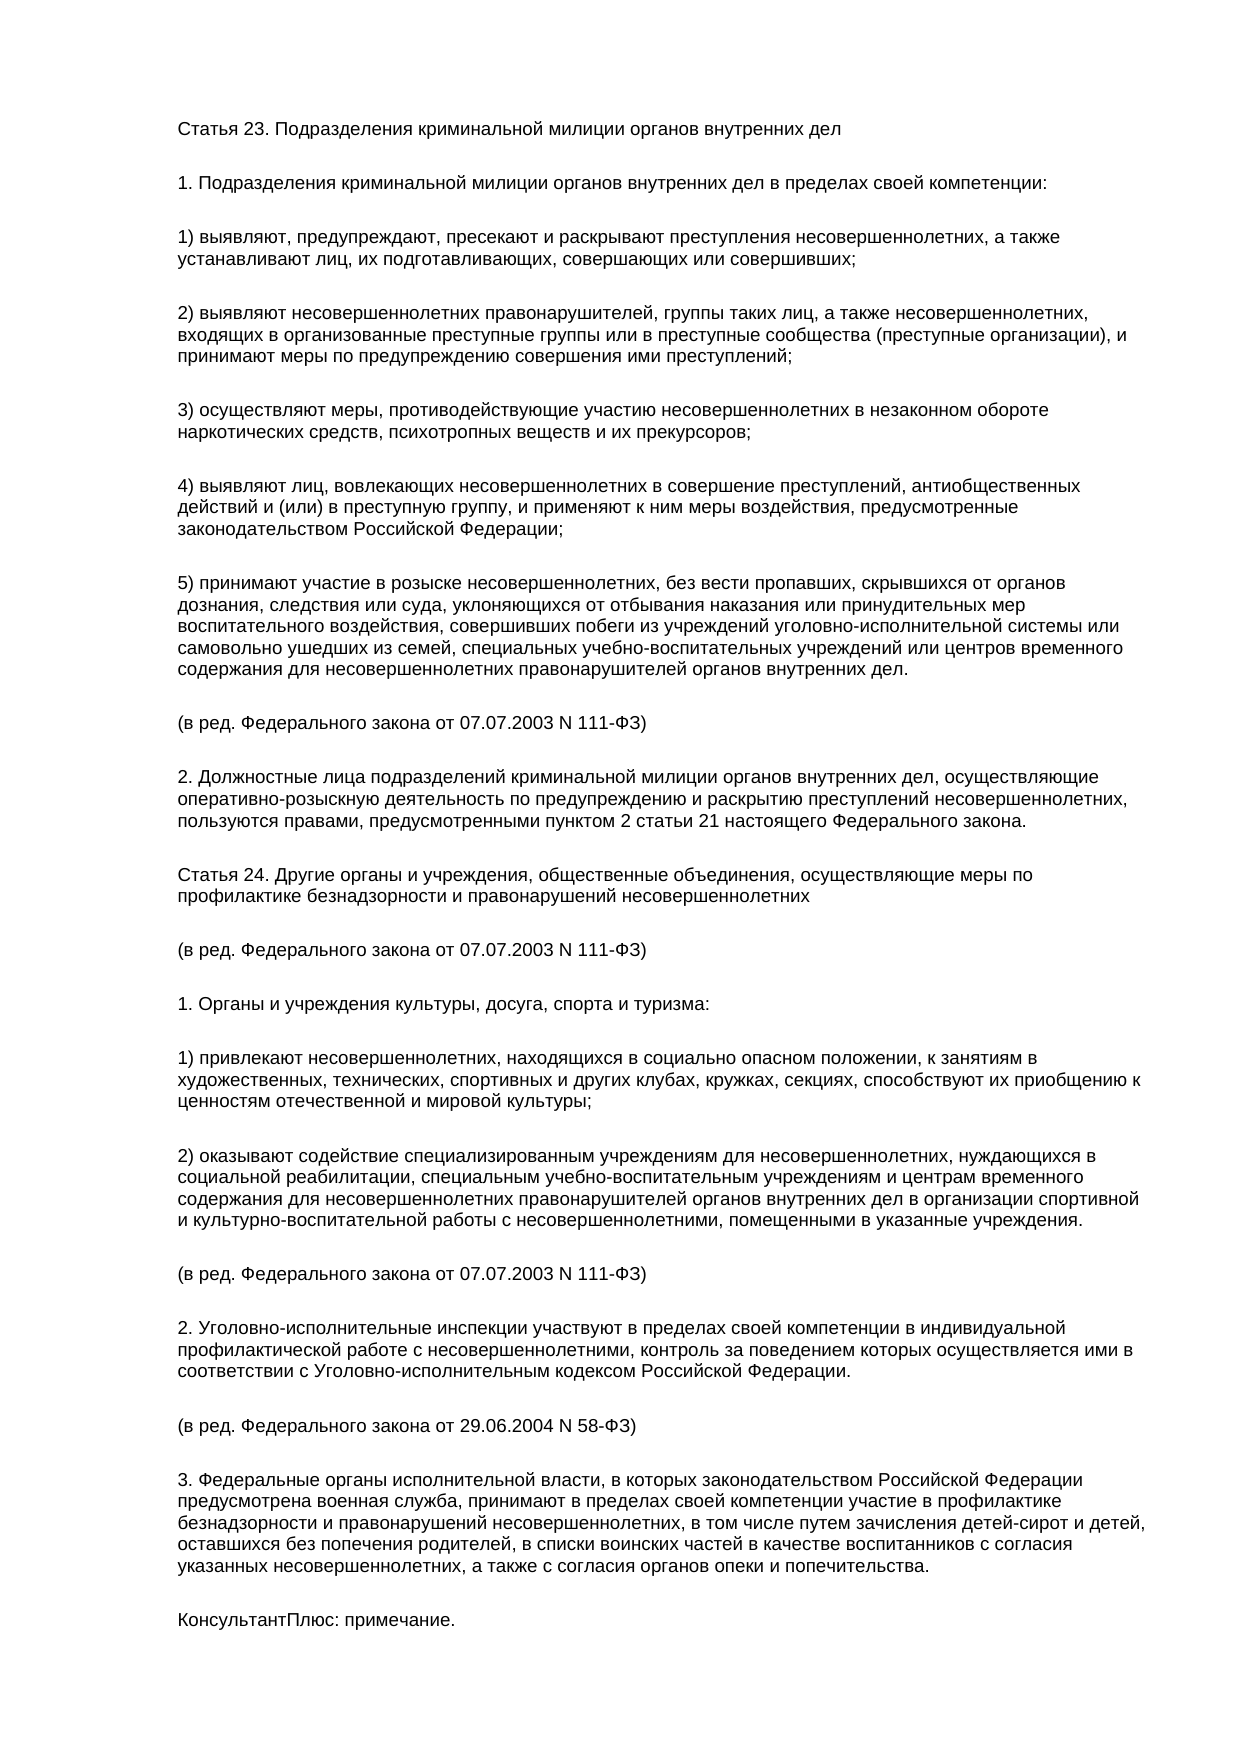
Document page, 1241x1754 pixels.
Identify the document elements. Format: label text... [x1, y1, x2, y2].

text 3) осуществляют меры, противодействующие участию несовершеннолетних в незаконном обороте наркотических средств, психотропных веществ и их прекурсоров; [177, 399, 1152, 442]
text 1. Органы и учреждения культуры, досуга, спорта и туризма: [177, 993, 1152, 1015]
text 4) выявляют лиц, вовлекающих несовершеннолетних в совершение преступлений, антиобщественных действий и (или) в преступную группу, и применяют к ним меры воздействия, предусмотренные законодательством Российской Федерации; [177, 475, 1152, 539]
text (в ред. Федерального закона от 07.07.2003 N 111-ФЗ) [177, 1263, 1152, 1285]
text 2) оказывают содействие специализированным учреждениям для несовершеннолетних, нуждающихся в социальной реабилитации, специальным учебно-воспитательным учреждениям и центрам временного содержания для несовершеннолетних правонарушителей органов внутренних дел в организации спортивной и культурно-воспитательной работы с несовершеннолетними, помещенными в указанные учреждения. [177, 1144, 1152, 1231]
text (в ред. Федерального закона от 07.07.2003 N 111-ФЗ) [177, 939, 1152, 961]
text 1. Подразделения криминальной милиции органов внутренних дел в пределах своей компетенции: [177, 172, 1152, 194]
text 2. Должностные лица подразделений криминальной милиции органов внутренних дел, осуществляющие оперативно-розыскную деятельность по предупреждению и раскрытию преступлений несовершеннолетних, пользуются правами, предусмотренными пунктом 2 статьи 21 настоящего Федерального закона. [177, 766, 1152, 831]
text Статья 24. Другие органы и учреждения, общественные объединения, осуществляющие меры по профилактике безнадзорности и правонарушений несовершеннолетних [177, 863, 1152, 907]
text 1) привлекают несовершеннолетних, находящихся в социально опасном положении, к занятиям в художественных, технических, спортивных и других клубах, кружках, секциях, способствуют их приобщению к ценностям отечественной и мировой культуры; [177, 1047, 1152, 1112]
text 2) выявляют несовершеннолетних правонарушителей, группы таких лиц, а также несовершеннолетних, входящих в организованные преступные группы или в преступные сообщества (преступные организации), и принимают меры по предупреждению совершения ими преступлений; [177, 302, 1152, 367]
text (в ред. Федерального закона от 07.07.2003 N 111-ФЗ) [177, 712, 1152, 734]
text 5) принимают участие в розыске несовершеннолетних, без вести пропавших, скрывшихся от органов дознания, следствия или суда, уклоняющихся от отбывания наказания или принудительных мер воспитательного воздействия, совершивших побеги из учреждений уголовно-исполнительной системы или самовольно ушедших из семей, специальных учебно-воспитательных учреждений или центров временного содержания для несовершеннолетних правонарушителей органов внутренних дел. [177, 572, 1152, 680]
text Статья 23. Подразделения криминальной милиции органов внутренних дел [177, 118, 1152, 140]
text 3. Федеральные органы исполнительной власти, в которых законодательством Российской Федерации предусмотрена военная служба, принимают в пределах своей компетенции участие в профилактике безнадзорности и правонарушений несовершеннолетних, в том числе путем зачисления детей-сирот и детей, оставшихся без попечения родителей, в списки воинских частей в качестве воспитанников с согласия указанных несовершеннолетних, а также с согласия органов опеки и попечительства. [177, 1468, 1152, 1576]
text 1) выявляют, предупреждают, пресекают и раскрывают преступления несовершеннолетних, а также устанавливают лиц, их подготавливающих, совершающих или совершивших; [177, 226, 1152, 269]
text КонсультантПлюс: примечание. [177, 1609, 1152, 1630]
text (в ред. Федерального закона от 29.06.2004 N 58-ФЗ) [177, 1414, 1152, 1436]
text 2. Уголовно-исполнительные инспекции участвуют в пределах своей компетенции в индивидуальной профилактической работе с несовершеннолетними, контроль за поведением которых осуществляется ими в соответствии с Уголовно-исполнительным кодексом Российской Федерации. [177, 1317, 1152, 1382]
